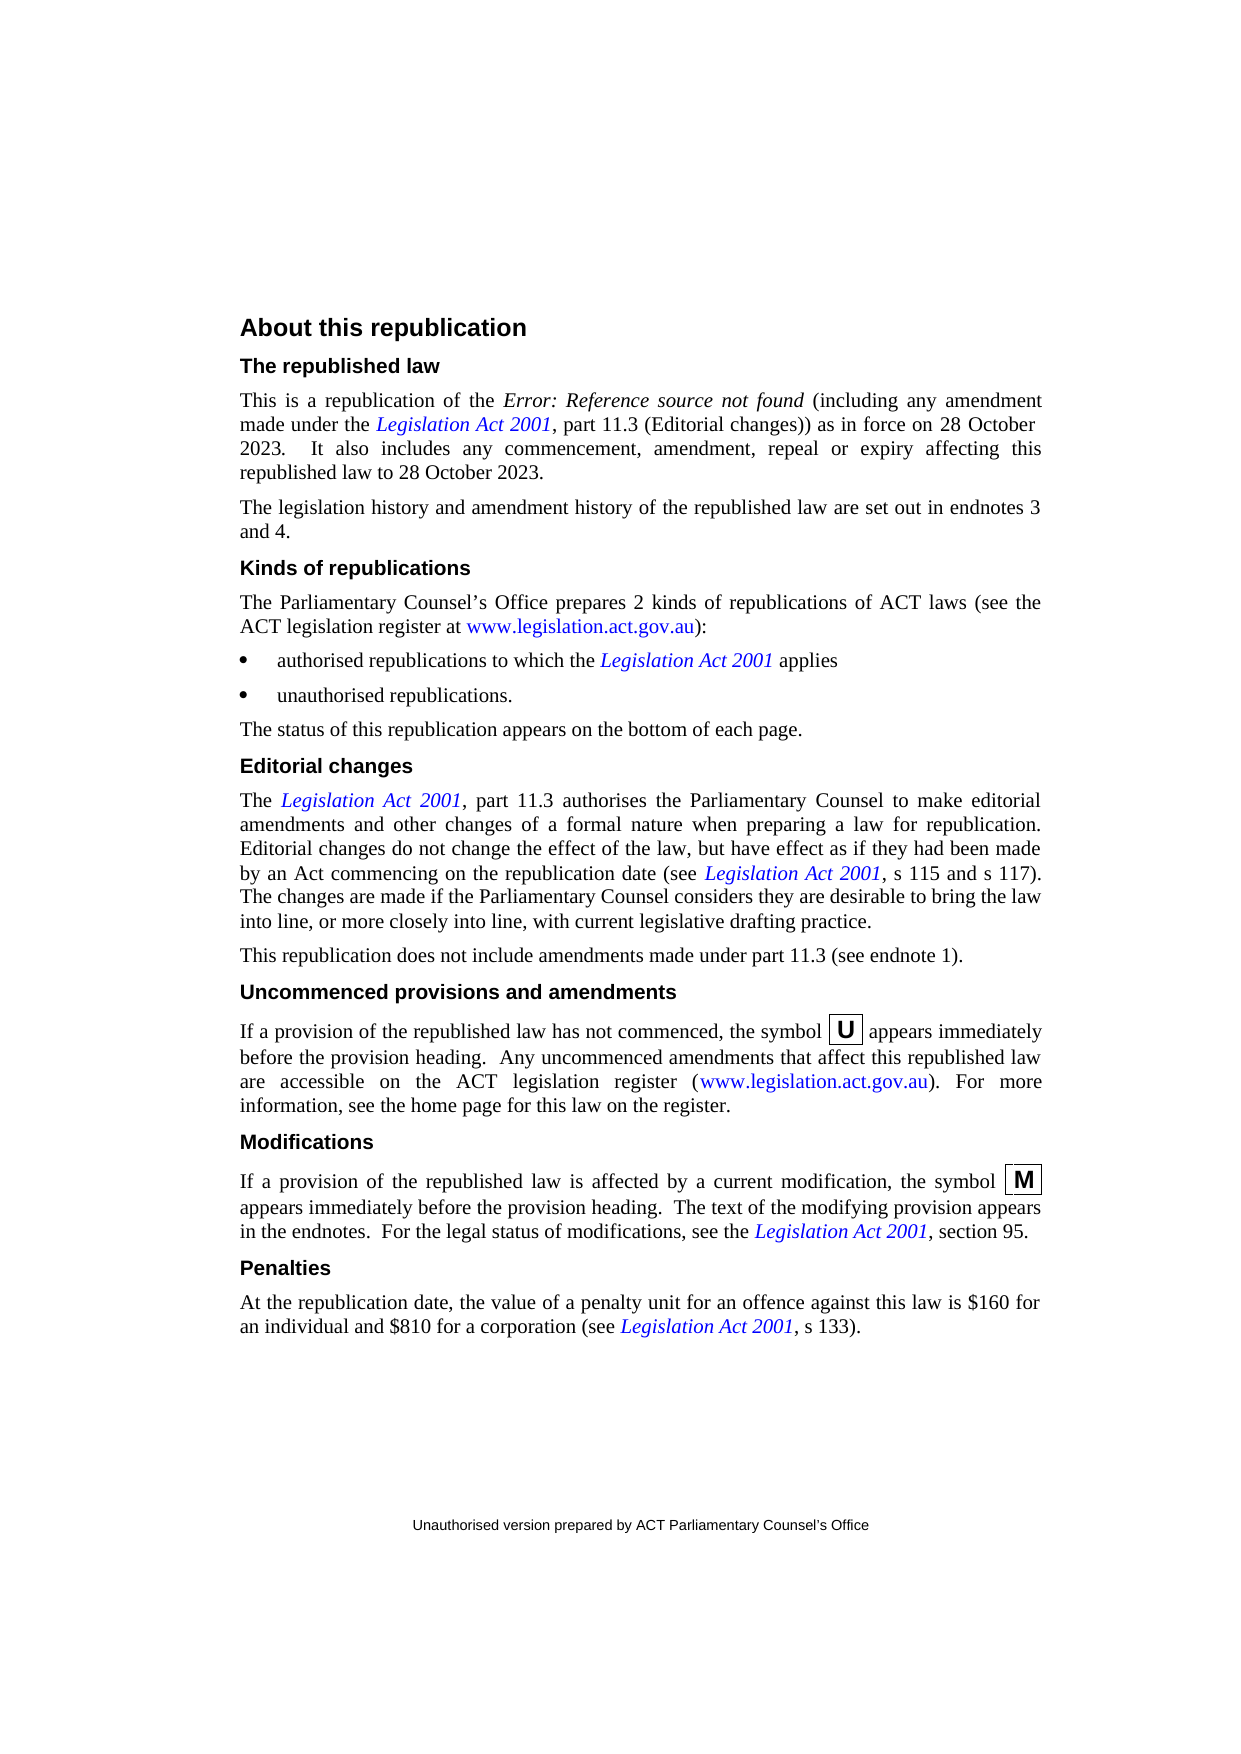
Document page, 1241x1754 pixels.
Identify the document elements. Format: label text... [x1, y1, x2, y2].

text The Legislation Act 2001, part 11.3 authorises the Parliamentary Counsel to make editorial amendments and other changes of a formal nature when preparing a law for republication. Editorial changes do not change the effect of the law, but have effect as if they had been made by an Act commencing on the republication date (see Legislation Act 2001, s 115 and s 117). The changes are made if the Parliamentary Counsel considers they are desirable to bring the law into line, or more closely into line, with current legislative drafting practice. [239, 788, 1042, 933]
text unauthorised republications. [239, 683, 1042, 707]
text If a provision of the republished law is affected by a current modification, the symbol M appears immediately before the provision heading. The text of the modifying provision appears in the endnotes. For the legal status of modifications, see the Legislation Act 2001, section 95. [239, 1164, 1042, 1243]
text Modifications [239, 1129, 1042, 1153]
text The Parliamentary Counsel’s Office prepares 2 kinds of republications of ACT laws (see the ACT legislation register at www.legislation.act.gov.au): [239, 590, 1042, 638]
text The status of this republication appears on the bottom of each page. [239, 717, 1042, 741]
text Penalties [239, 1255, 1042, 1279]
text authorised republications to which the Legislation Act 2001 applies [239, 648, 1042, 672]
text The republished law [239, 354, 1042, 378]
subtitle About this republication [239, 312, 1042, 341]
text If a provision of the republished law has not commenced, the symbol U appears immediately before the provision heading. Any uncommenced amendments that affect this republished law are accessible on the ACT legislation register (www.legislation.act.gov.au). For more information, see the home page for this law on the register. [239, 1014, 1042, 1117]
text The legislation history and amendment history of the republished law are set out in endnotes 3 and 4. [239, 495, 1042, 543]
text This is a republication of the Drugs of Dependence Act 1989 (including any amendment made under the Legislation Act 2001, part 11.3 (Editorial changes)) as in force on 28 October 2023. It also includes any commencement, amendment, repeal or expiry affecting this republished law to 28 October 2023. [239, 388, 1042, 484]
text This republication does not include amendments made under part 11.3 (see endnote 1). [239, 943, 1042, 967]
text Editorial changes [239, 754, 1042, 778]
text Kinds of republications [239, 555, 1042, 579]
text Uncommenced provisions and amendments [239, 979, 1042, 1003]
text At the republication date, the value of a penalty unit for an offence against this law is $160 for an individual and $810 for a corporation (see Legislation Act 2001, s 133). [239, 1290, 1042, 1338]
